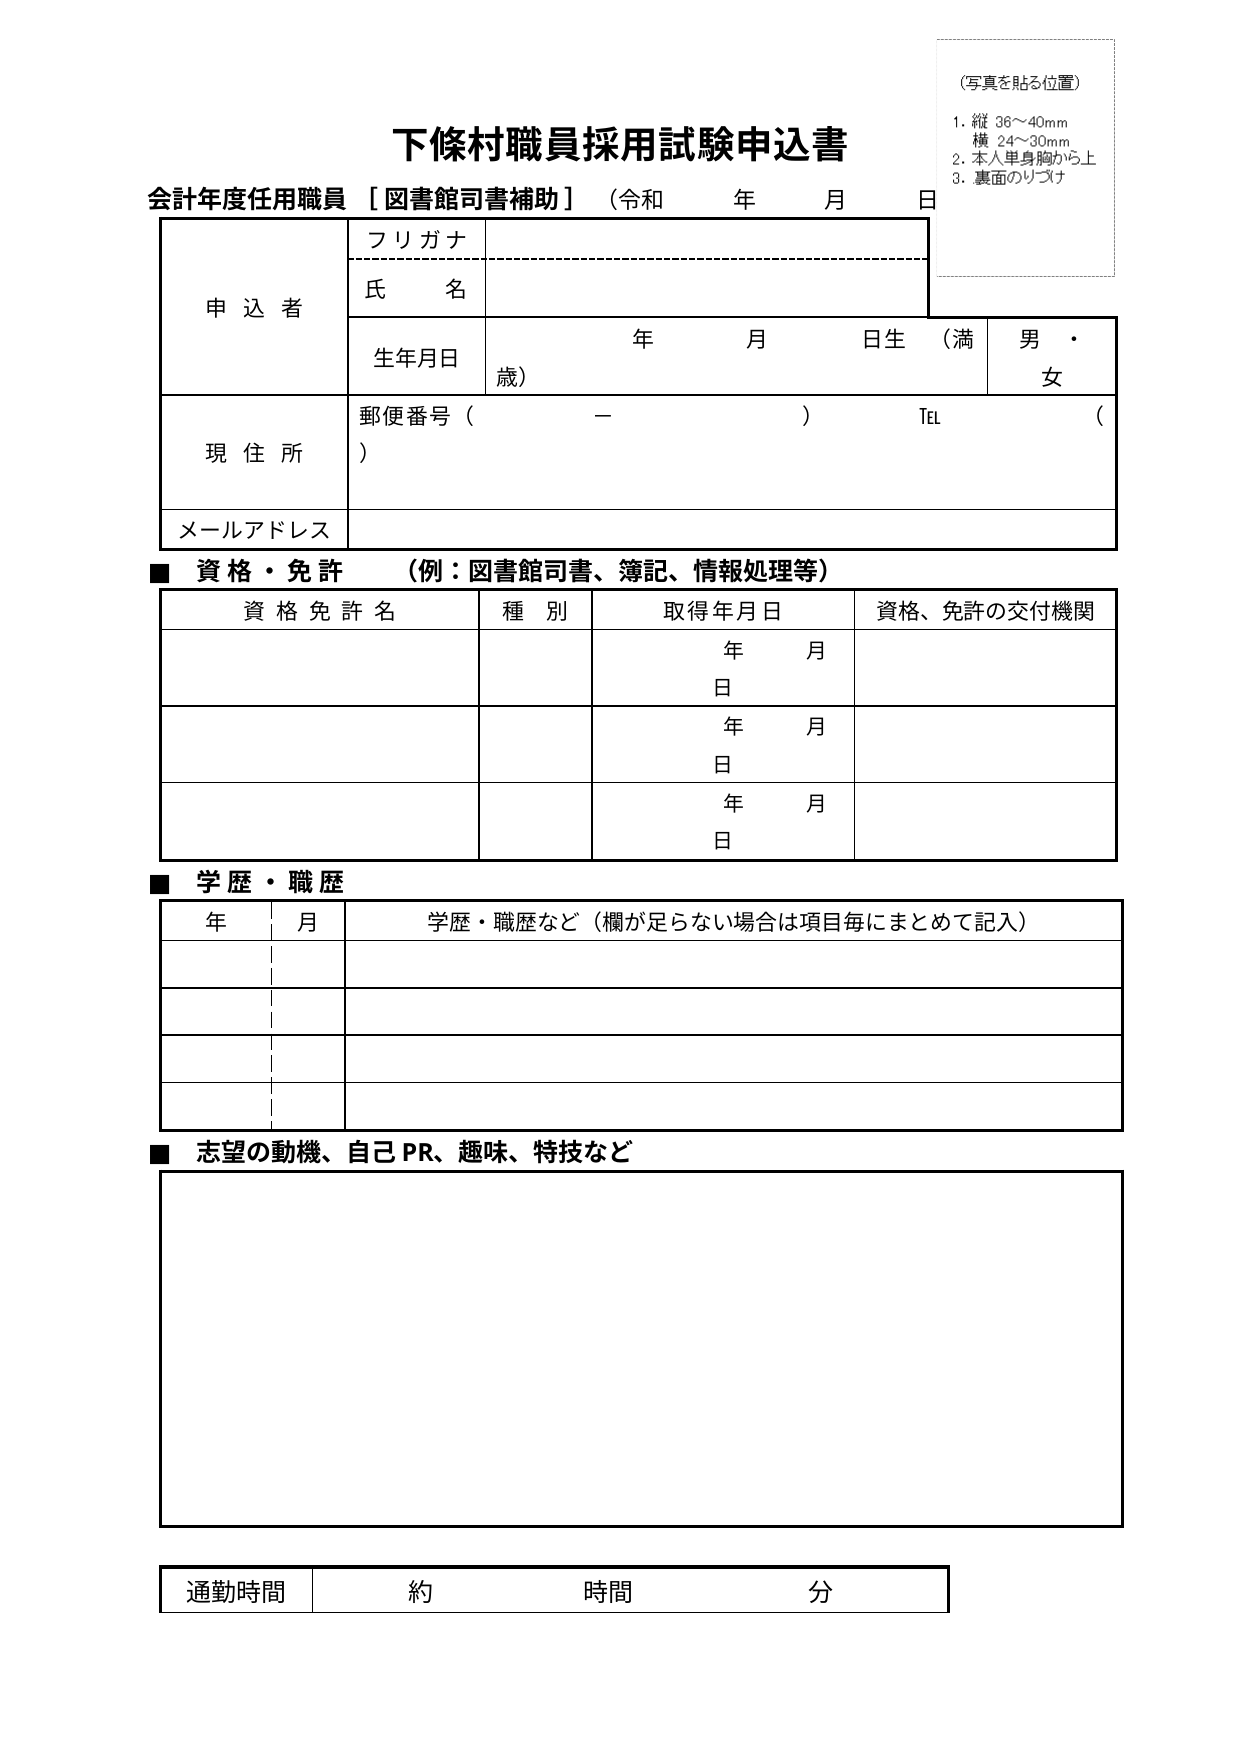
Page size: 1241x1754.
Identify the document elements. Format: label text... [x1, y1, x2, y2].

table_header [930, 217, 936, 257]
table_header フリガナ [349, 220, 485, 257]
table_cell [486, 258, 927, 316]
table_cell [271, 1083, 344, 1129]
table_header 資格免許名 [162, 591, 478, 629]
table_header [162, 1173, 1121, 1525]
text ■ 学歴・職歴 [148, 862, 1092, 899]
table_cell 男 ・ 女 [988, 319, 1115, 394]
table_cell [349, 510, 1115, 547]
table_header 学歴・職歴など（欄が足らない場合は項目毎にまとめて記入） [346, 902, 1121, 940]
table_header 月 [271, 902, 344, 940]
table_cell [855, 630, 1115, 705]
table_header 取得年月日 [593, 591, 854, 629]
text ■ 資格・免許 （例：図書館司書、簿記、情報処理等） [148, 551, 1092, 588]
table_cell [855, 707, 1115, 782]
table_cell [480, 707, 591, 782]
table_cell [271, 1036, 344, 1082]
table_cell [162, 1083, 271, 1129]
table_cell [162, 989, 271, 1034]
table_cell [162, 941, 271, 987]
table_cell [480, 630, 591, 705]
table_cell [346, 1083, 1121, 1129]
table_cell [480, 783, 591, 858]
table_header [486, 220, 927, 257]
table_cell 現住所 [162, 396, 347, 508]
table_header 約 時間 分 [313, 1569, 947, 1612]
table_cell [930, 258, 1117, 316]
table_cell [162, 1036, 271, 1082]
table_cell [346, 1036, 1121, 1082]
table_cell [162, 783, 478, 858]
table_header 申込者 [162, 220, 347, 394]
table_header 年 [162, 902, 271, 940]
table_cell [271, 989, 344, 1034]
table_cell メールアドレス [162, 510, 347, 547]
table_cell 年 月 日 [593, 630, 854, 705]
table_cell [162, 630, 478, 705]
table_cell 郵便番号（ － ） ℡ （ ） [349, 396, 1115, 508]
text 会計年度任用職員 ［ 図書館司書補助 ］ （令和 年 月 日現在） [148, 179, 936, 217]
table_header 通勤時間 [162, 1569, 312, 1612]
text 下條村職員採用試験申込書 [148, 104, 936, 179]
table_cell [162, 707, 478, 782]
table_cell [271, 941, 344, 987]
table_cell 年 月 日 [593, 783, 854, 858]
table_cell 年 月 日生 （満 歳） [486, 318, 987, 394]
table_cell [346, 941, 1121, 987]
table_header 種 別 [480, 591, 591, 629]
table_cell [855, 783, 1115, 858]
text ■ 志望の動機、自己PR、趣味、特技など [148, 1132, 1092, 1169]
table_cell 年 月 日 [593, 707, 854, 782]
picture [936, 39, 1115, 277]
table_cell 氏 名 [349, 258, 485, 316]
table_cell 生年月日 [349, 318, 485, 394]
table_cell [346, 989, 1121, 1034]
table_header 資格、免許の交付機関 [855, 591, 1115, 629]
